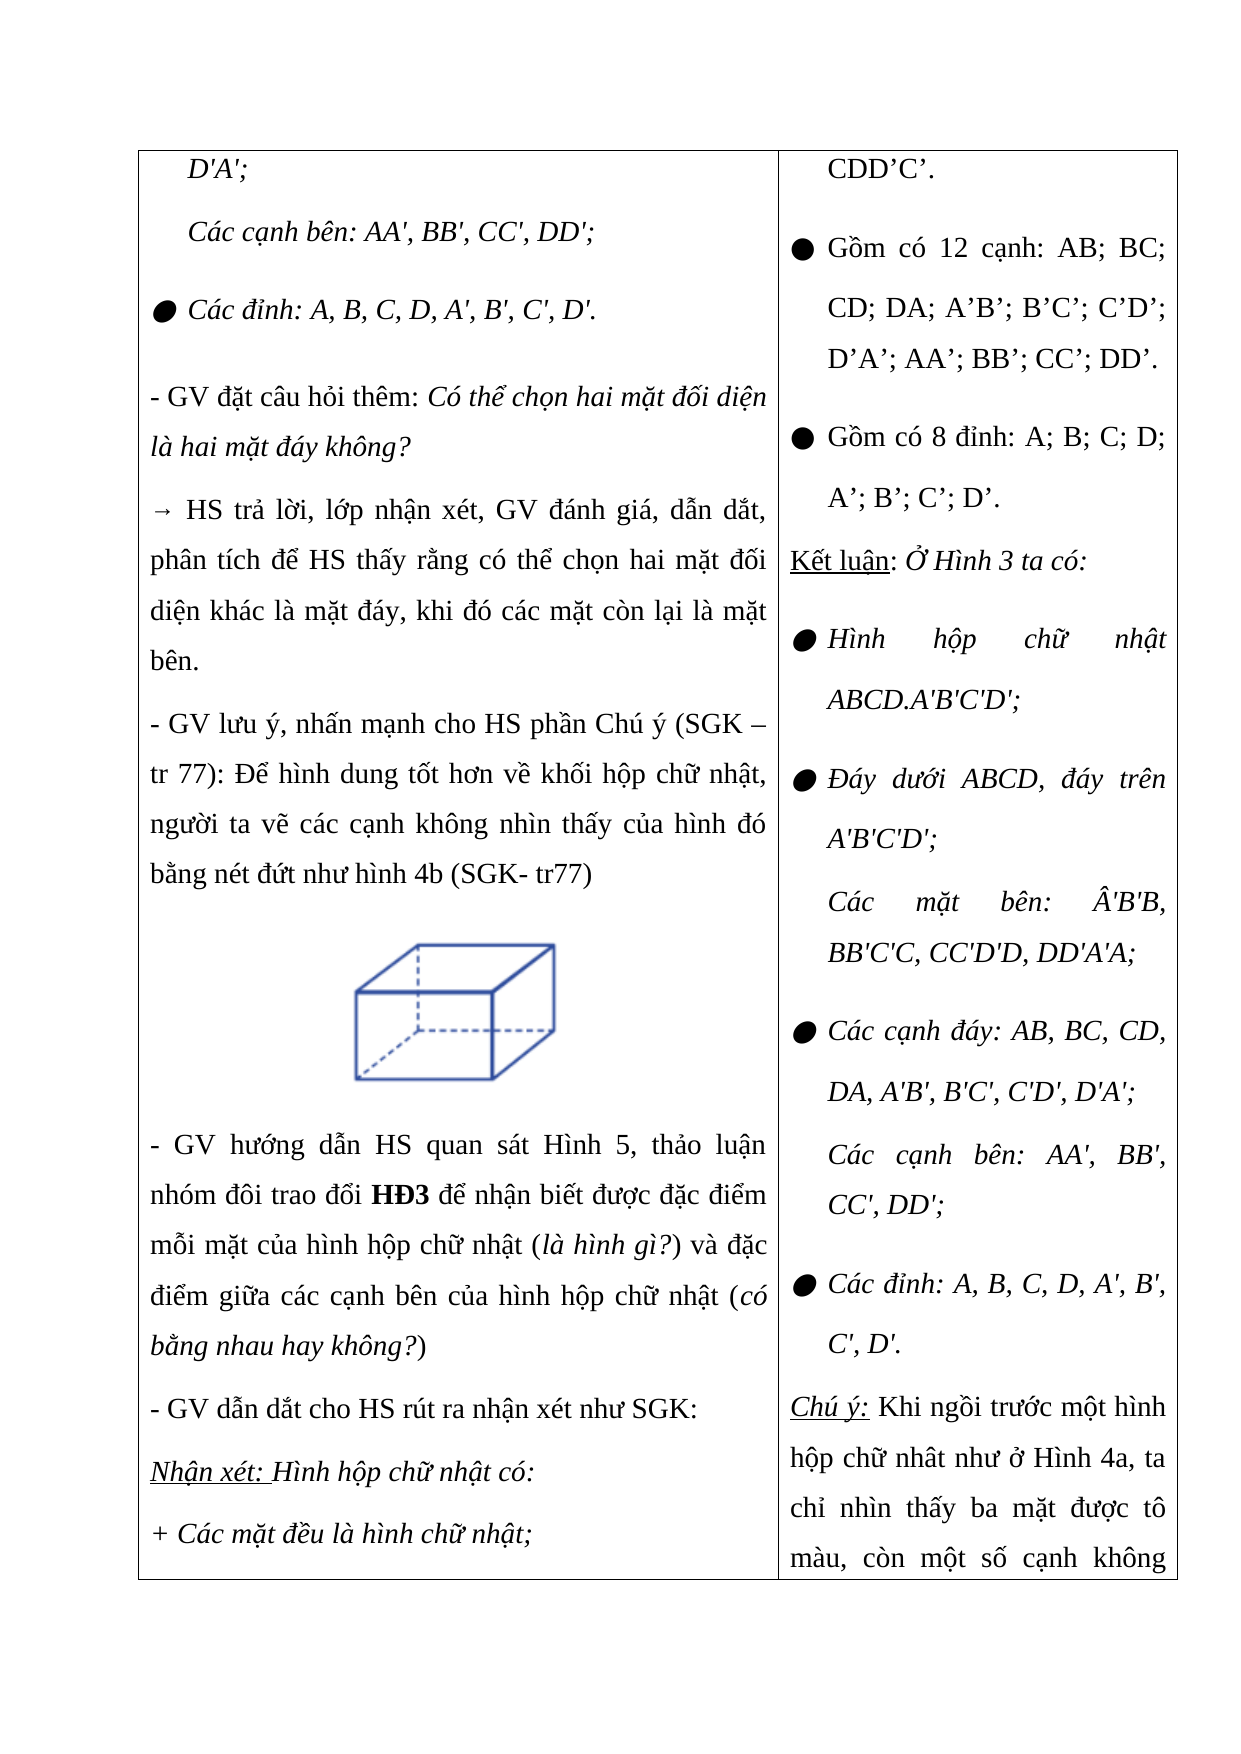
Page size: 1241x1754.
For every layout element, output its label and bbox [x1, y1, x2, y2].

picture [351, 919, 566, 1098]
table_cell [139, 151, 778, 1579]
table_cell [779, 151, 1177, 1579]
